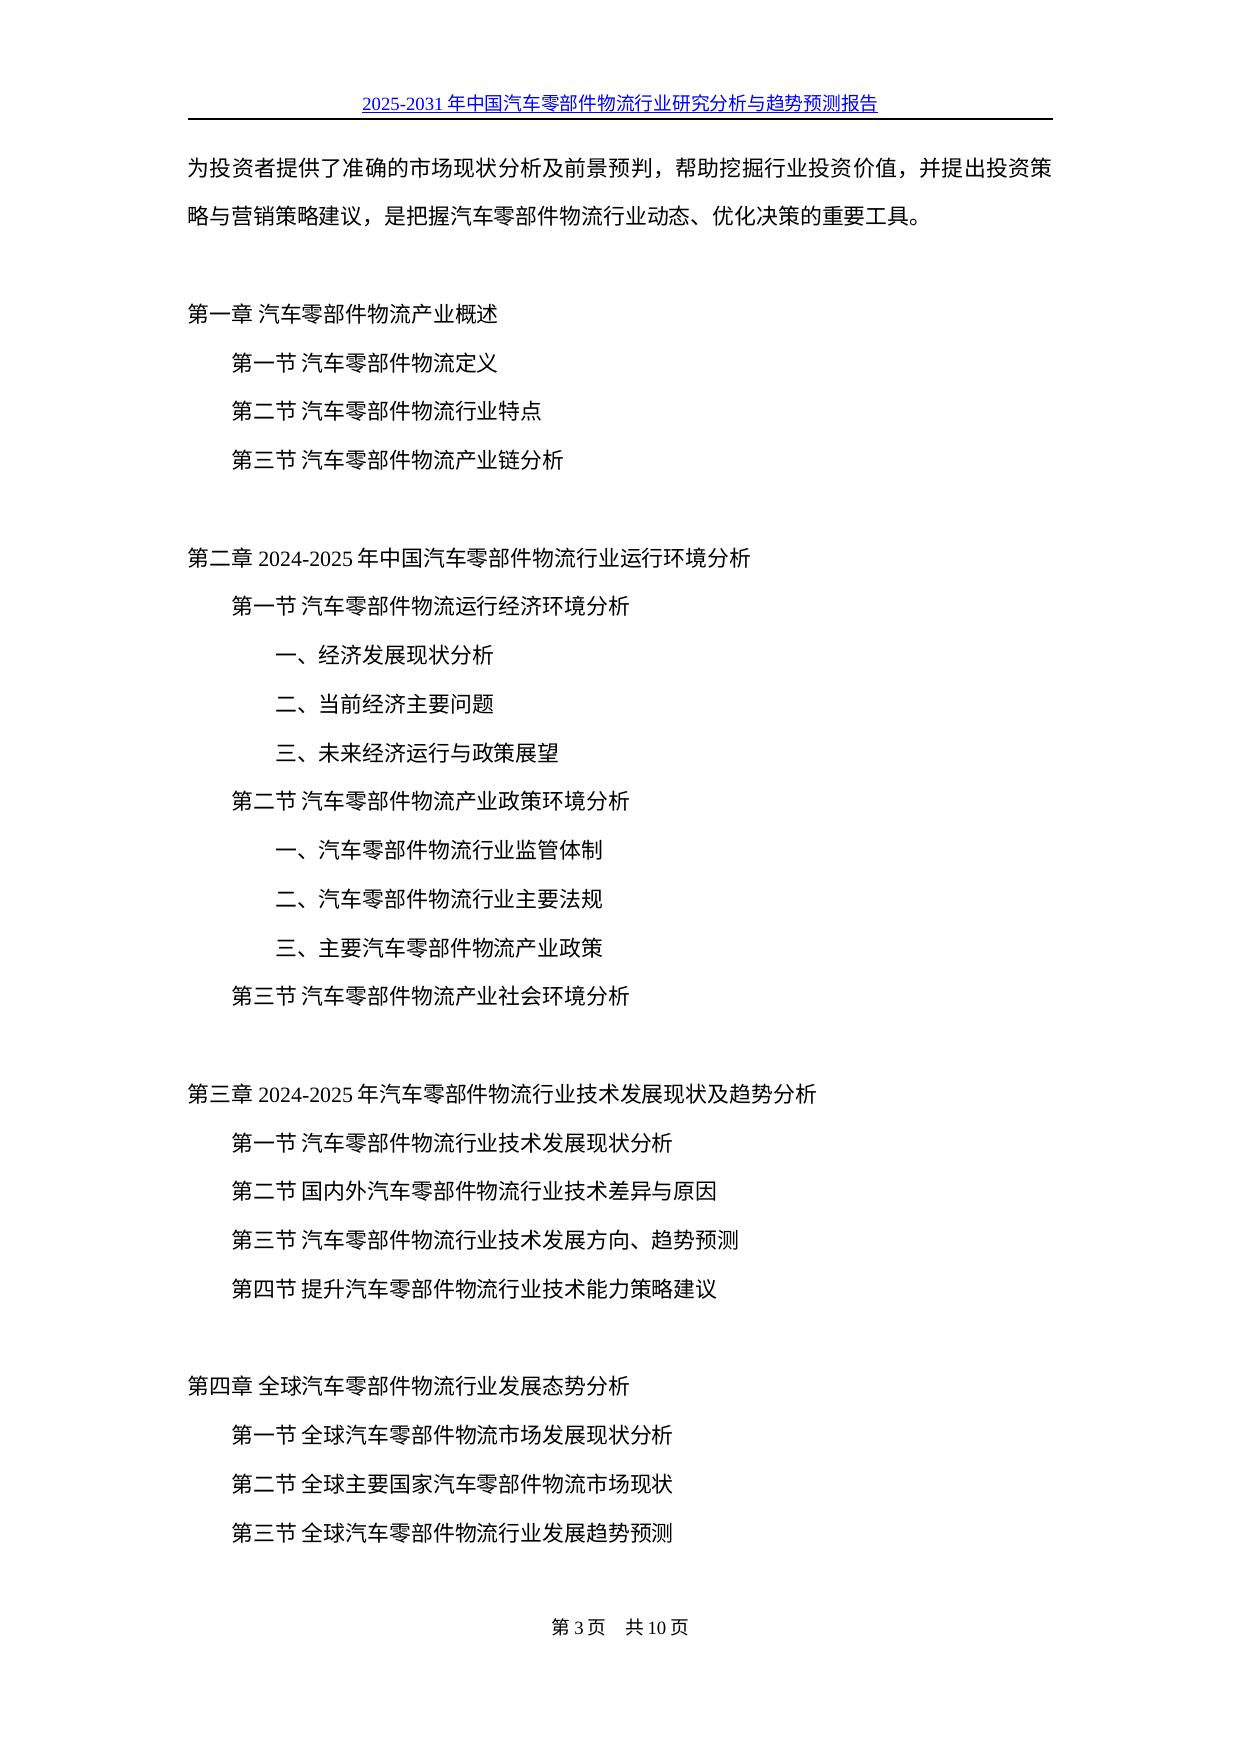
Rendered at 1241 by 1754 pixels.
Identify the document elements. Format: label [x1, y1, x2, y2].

text [187, 150, 1053, 1548]
